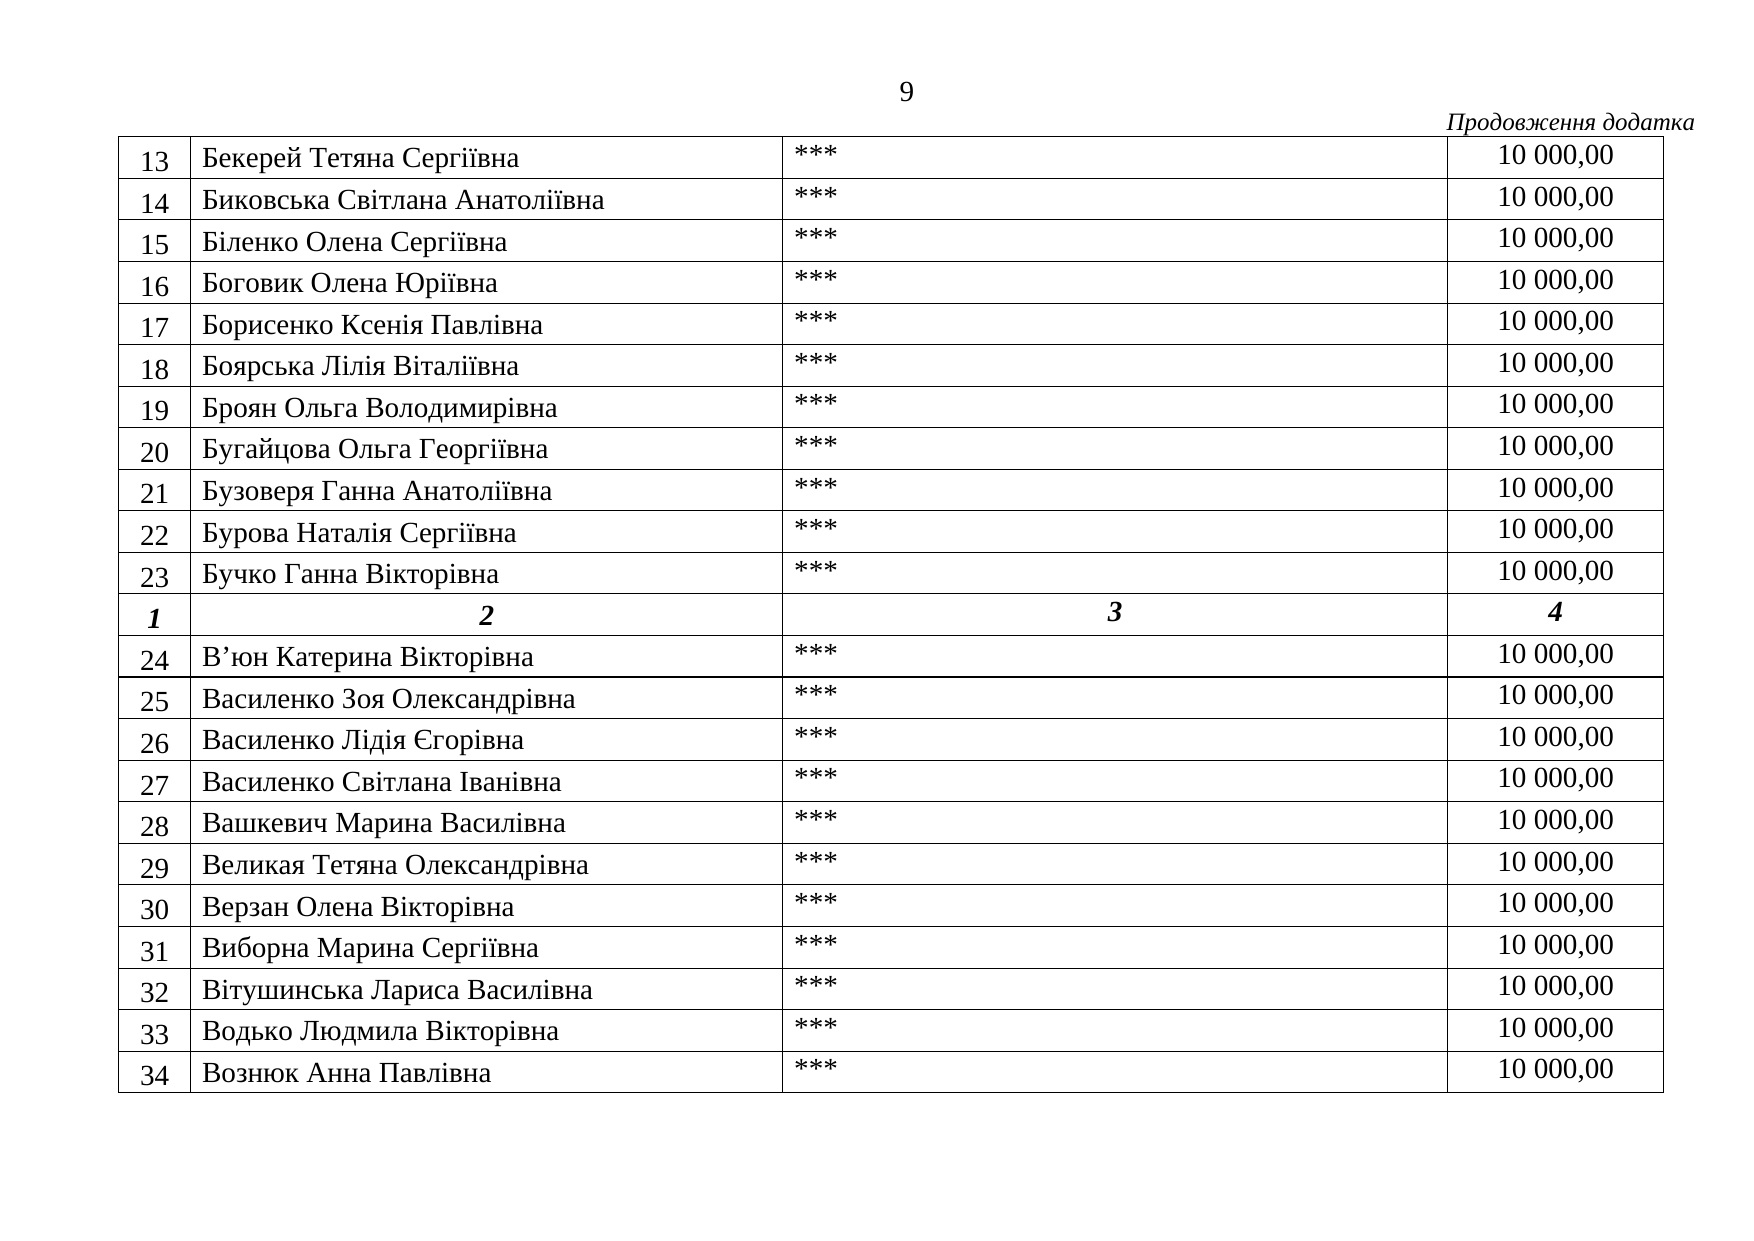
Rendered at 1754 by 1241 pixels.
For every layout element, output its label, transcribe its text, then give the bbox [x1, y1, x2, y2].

table_cell 16 [119, 262, 190, 302]
table_cell 10 000,00 [1448, 304, 1663, 344]
table_cell 23 [119, 553, 190, 593]
table_cell 14 [119, 179, 190, 219]
table_cell 10 000,00 [1448, 636, 1663, 676]
table_cell 10 000,00 [1448, 927, 1663, 967]
table_cell 10 000,00 [1448, 262, 1663, 302]
table_cell 25 [119, 678, 190, 718]
table_cell 27 [119, 761, 190, 801]
table_cell *** [783, 345, 1447, 386]
table_cell 18 [119, 345, 190, 386]
table_cell *** [783, 220, 1447, 261]
table_cell 24 [119, 636, 190, 676]
table_cell Биковська Світлана Анатоліївна [191, 179, 782, 219]
table_cell 28 [119, 802, 190, 843]
table_cell Водько Людмила Вікторівна [191, 1010, 782, 1051]
table_cell *** [783, 304, 1447, 344]
table_cell Виборна Марина Сергіївна [191, 927, 782, 967]
table_cell Бучко Ганна Вікторівна [191, 553, 782, 593]
table_cell 2 [191, 594, 782, 635]
table_cell Верзан Олена Вікторівна [191, 885, 782, 926]
table_cell Василенко Лідія Єгорівна [191, 719, 782, 759]
table_cell 34 [119, 1052, 190, 1092]
table_cell *** [783, 927, 1447, 967]
table_cell 10 000,00 [1448, 387, 1663, 427]
table_cell *** [783, 802, 1447, 843]
table_cell *** [783, 844, 1447, 884]
table_cell 26 [119, 719, 190, 759]
table_cell *** [783, 761, 1447, 801]
table_cell Біленко Олена Сергіївна [191, 220, 782, 261]
table_cell 3 [783, 594, 1447, 635]
table_cell *** [783, 262, 1447, 302]
table_cell 10 000,00 [1448, 470, 1663, 510]
table_cell 21 [119, 470, 190, 510]
table_cell *** [783, 1010, 1447, 1051]
table_cell 4 [1448, 594, 1663, 635]
table_cell Бузоверя Ганна Анатоліївна [191, 470, 782, 510]
table_cell 10 000,00 [1448, 511, 1663, 552]
table_cell *** [783, 428, 1447, 469]
table_cell В’юн Катерина Вікторівна [191, 636, 782, 676]
table_cell 17 [119, 304, 190, 344]
table_cell 10 000,00 [1448, 802, 1663, 843]
table_cell 22 [119, 511, 190, 552]
table_cell 20 [119, 428, 190, 469]
table_cell 19 [119, 387, 190, 427]
table_cell 1 [119, 594, 190, 635]
table_cell 10 000,00 [1448, 345, 1663, 386]
table_cell 10 000,00 [1448, 428, 1663, 469]
table_cell 10 000,00 [1448, 719, 1663, 759]
table_cell Вознюк Анна Павлівна [191, 1052, 782, 1092]
table_cell 10 000,00 [1448, 1052, 1663, 1092]
table_cell 10 000,00 [1448, 969, 1663, 1009]
table_cell 10 000,00 [1448, 553, 1663, 593]
table_cell 33 [119, 1010, 190, 1051]
table_cell *** [783, 387, 1447, 427]
table_cell Вітушинська Лариса Василівна [191, 969, 782, 1009]
table_cell *** [783, 1052, 1447, 1092]
table_cell 10 000,00 [1448, 885, 1663, 926]
table_cell *** [783, 969, 1447, 1009]
table_cell *** [783, 553, 1447, 593]
table_cell *** [783, 636, 1447, 676]
table_cell 10 000,00 [1448, 179, 1663, 219]
table_cell *** [783, 678, 1447, 718]
table_cell *** [783, 719, 1447, 759]
table_cell *** [783, 179, 1447, 219]
table_cell Боговик Олена Юріївна [191, 262, 782, 302]
table_cell 15 [119, 220, 190, 261]
table_cell 29 [119, 844, 190, 884]
table_cell 10 000,00 [1448, 844, 1663, 884]
table_cell 32 [119, 969, 190, 1009]
table_cell 31 [119, 927, 190, 967]
table_cell Бекерей Тетяна Сергіївна [191, 137, 782, 178]
table_cell 10 000,00 [1448, 761, 1663, 801]
table_cell Бугайцова Ольга Георгіївна [191, 428, 782, 469]
table_cell 10 000,00 [1448, 678, 1663, 718]
table_cell Бурова Наталія Сергіївна [191, 511, 782, 552]
table_cell Броян Ольга Володимирівна [191, 387, 782, 427]
table_cell Великая Тетяна Олександрівна [191, 844, 782, 884]
table_cell Василенко Зоя Олександрівна [191, 678, 782, 718]
table_cell *** [783, 470, 1447, 510]
table_cell 10 000,00 [1448, 1010, 1663, 1051]
table_cell 13 [119, 137, 190, 178]
table_cell Василенко Світлана Іванівна [191, 761, 782, 801]
table_cell 10 000,00 [1448, 220, 1663, 261]
table_cell *** [783, 885, 1447, 926]
table_cell *** [783, 511, 1447, 552]
table_cell Боярська Лілія Віталіївна [191, 345, 782, 386]
table_cell *** [783, 137, 1447, 178]
table_cell 10 000,00 [1448, 137, 1663, 178]
table_cell Вашкевич Марина Василівна [191, 802, 782, 843]
table_cell Борисенко Ксенія Павлівна [191, 304, 782, 344]
table_cell 30 [119, 885, 190, 926]
